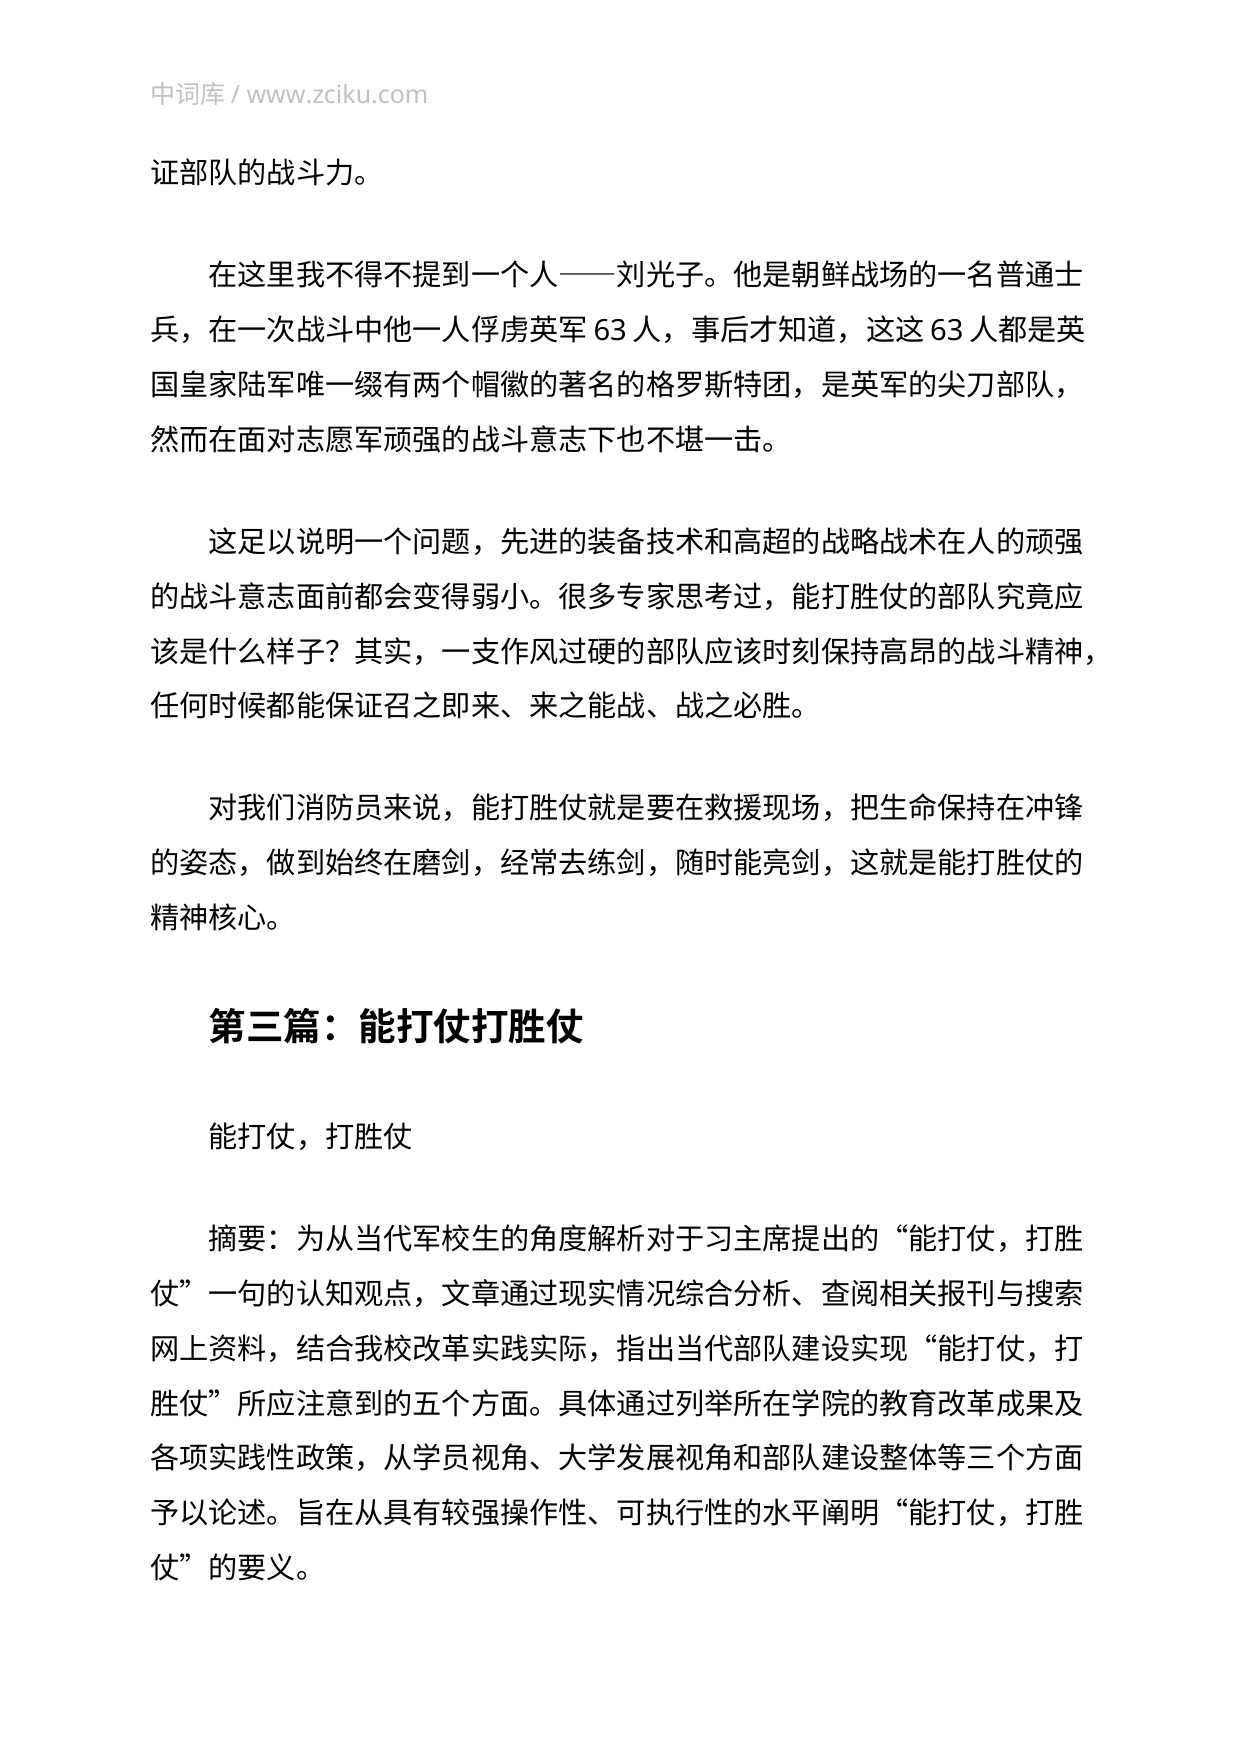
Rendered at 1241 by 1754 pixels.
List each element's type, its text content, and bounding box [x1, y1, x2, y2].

text 摘要：为从当代军校生的角度解析对于习主席提出的“能打仗，打胜仗”一句的认知观点，文章通过现实情况综合分析、查阅相关报刊与搜索网上资料，结合我校改革实践实际，指出当代部队建设实现“能打仗，打胜仗”所应注意到的五个方面。具体通过列举所在学院的教育改革成果及各项实践性政策，从学员视角、大学发展视角和部队建设整体等三个方面予以论述。旨在从具有较强操作性、可执行性的水平阐明“能打仗，打胜仗”的要义。 [150, 1216, 1090, 1587]
text 第三篇：能打仗打胜仗 [150, 996, 1090, 1051]
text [150, 150, 1090, 192]
text 这足以说明一个问题，先进的装备技术和高超的战略战术在人的顽强的战斗意志面前都会变得弱小。很多专家思考过，能打胜仗的部队究竟应该是什么样子？其实，一支作风过硬的部队应该时刻保持高昂的战斗精神，任何时候都能保证召之即来、来之能战、战之必胜。 [150, 518, 1090, 725]
text 对我们消防员来说，能打胜仗就是要在救援现场，把生命保持在冲锋的姿态，做到始终在磨剑，经常去练剑，随时能亮剑，这就是能打胜仗的精神核心。 [150, 785, 1090, 937]
text 能打仗，打胜仗 [150, 1114, 1090, 1156]
text 在这里我不得不提到一个人——刘光子。他是朝鲜战场的一名普通士兵，在一次战斗中他一人俘虏英军63人，事后才知道，这这63人都是英国皇家陆军唯一缀有两个帽徽的著名的格罗斯特团，是英军的尖刀部队，然而在面对志愿军顽强的战斗意志下也不堪一击。 [150, 252, 1090, 459]
